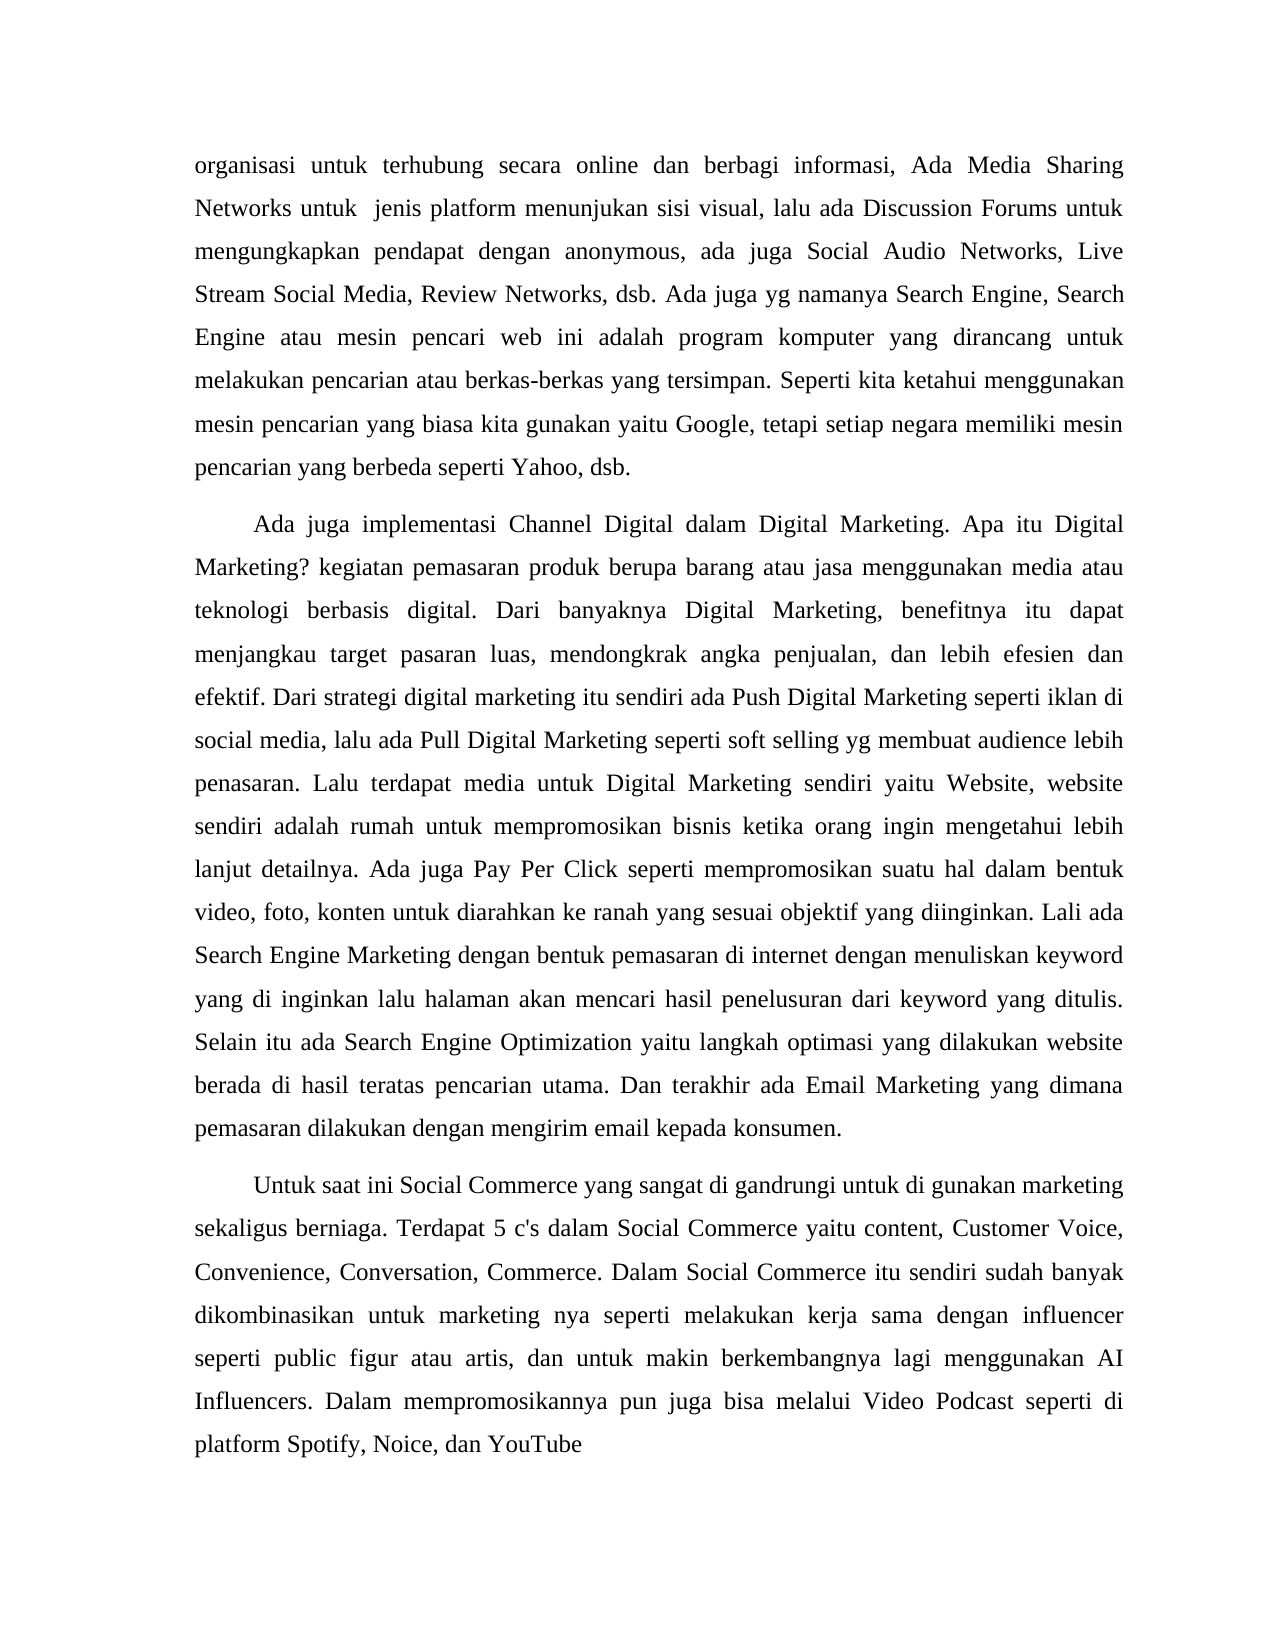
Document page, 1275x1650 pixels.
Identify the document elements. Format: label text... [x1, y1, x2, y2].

text Untuk saat ini Social Commerce yang sangat di gandrungi untuk di gunakan marketing sekaligus berniaga. Terdapat 5 c's dalam Social Commerce yaitu content, Customer Voice, Convenience, Conversation, Commerce. Dalam Social Commerce itu sendiri sudah banyak dikombinasikan untuk marketing nya seperti melakukan kerja sama dengan influencer seperti public figur atau artis, dan untuk makin berkembangnya lagi menggunakan AI Influencers. Dalam mempromosikannya pun juga bisa melalui Video Podcast seperti di platform Spotify, Noice, dan YouTube [194, 1170, 1124, 1458]
text Ada juga implementasi Channel Digital dalam Digital Marketing. Apa itu Digital Marketing? kegiatan pemasaran produk berupa barang atau jasa menggunakan media atau teknologi berbasis digital. Dari banyaknya Digital Marketing, benefitnya itu dapat menjangkau target pasaran luas, mendongkrak angka penjualan, dan lebih efesien dan efektif. Dari strategi digital marketing itu sendiri ada Push Digital Marketing seperti iklan di social media, lalu ada Pull Digital Marketing seperti soft selling yg membuat audience lebih penasaran. Lalu terdapat media untuk Digital Marketing sendiri yaitu Website, website sendiri adalah rumah untuk mempromosikan bisnis ketika orang ingin mengetahui lebih lanjut detailnya. Ada juga Pay Per Click seperti mempromosikan suatu hal dalam bentuk video, foto, konten untuk diarahkan ke ranah yang sesuai objektif yang diinginkan. Lali ada Search Engine Marketing dengan bentuk pemasaran di internet dengan menuliskan keyword yang di inginkan lalu halaman akan mencari hasil penelusuran dari keyword yang ditulis. Selain itu ada Search Engine Optimization yaitu langkah optimasi yang dilakukan website berada di hasil teratas pencarian utama. Dan terakhir ada Email Marketing yang dimana pemasaran dilakukan dengan mengirim email kepada konsumen. [194, 509, 1124, 1142]
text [194, 150, 1124, 481]
